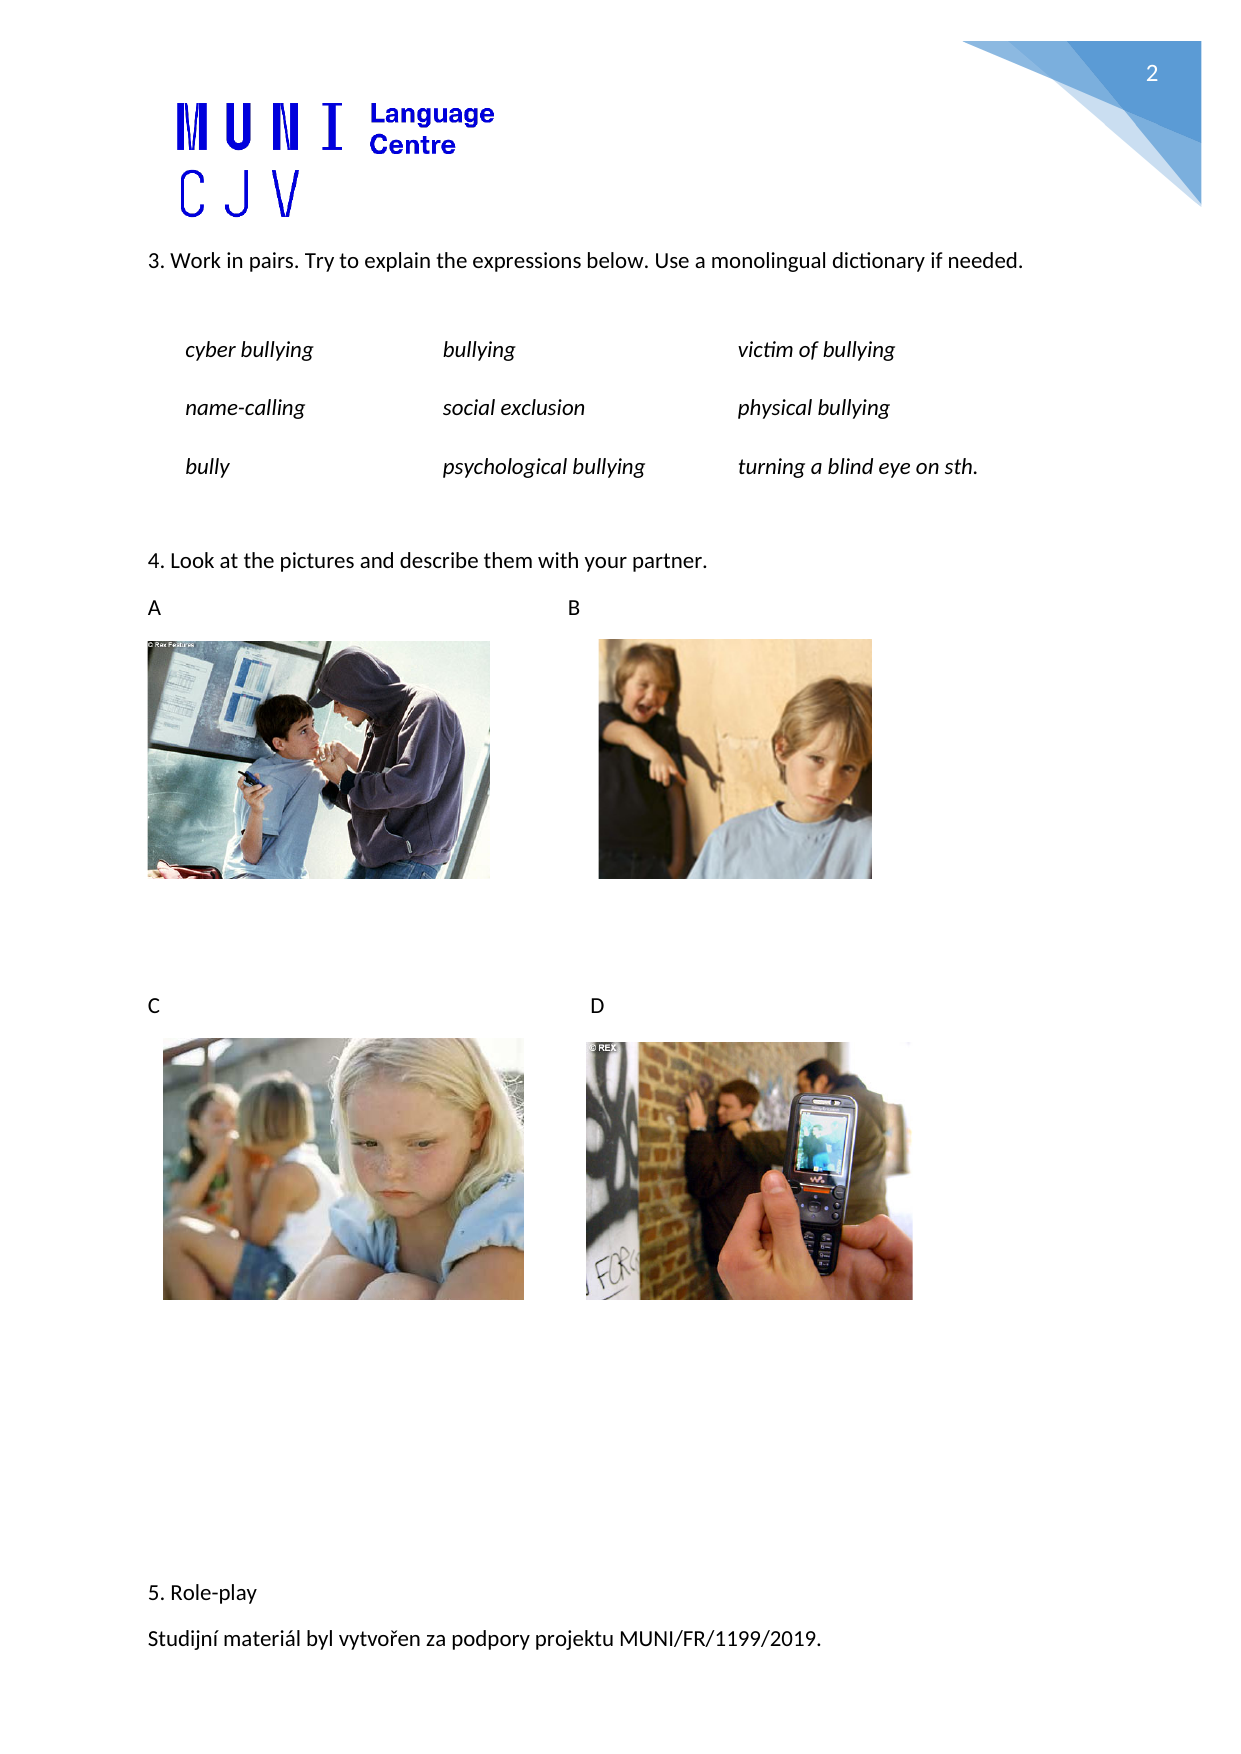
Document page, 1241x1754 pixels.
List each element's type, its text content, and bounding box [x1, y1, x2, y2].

text 5. Role-play [148, 1578, 1093, 1606]
text name-calling social exclusion physical bullying [185, 393, 1093, 422]
picture [163, 1038, 524, 1300]
text 3. Work in pairs. Try to explain the expressions below. Use a monolingual dictionary if needed. [148, 246, 1093, 274]
picture [962, 41, 1202, 207]
text C D [148, 991, 1093, 1019]
text A B [148, 593, 1093, 621]
picture [598, 639, 872, 879]
text 4. Look at the pictures and describe them with your partner. [148, 546, 1093, 574]
picture [147, 641, 490, 879]
text cyber bullying bullying victim of bullying [185, 293, 1093, 363]
text bully psychological bullying turning a blind eye on sth. [148, 452, 1093, 480]
picture [586, 1042, 913, 1300]
picture [147, 73, 523, 246]
